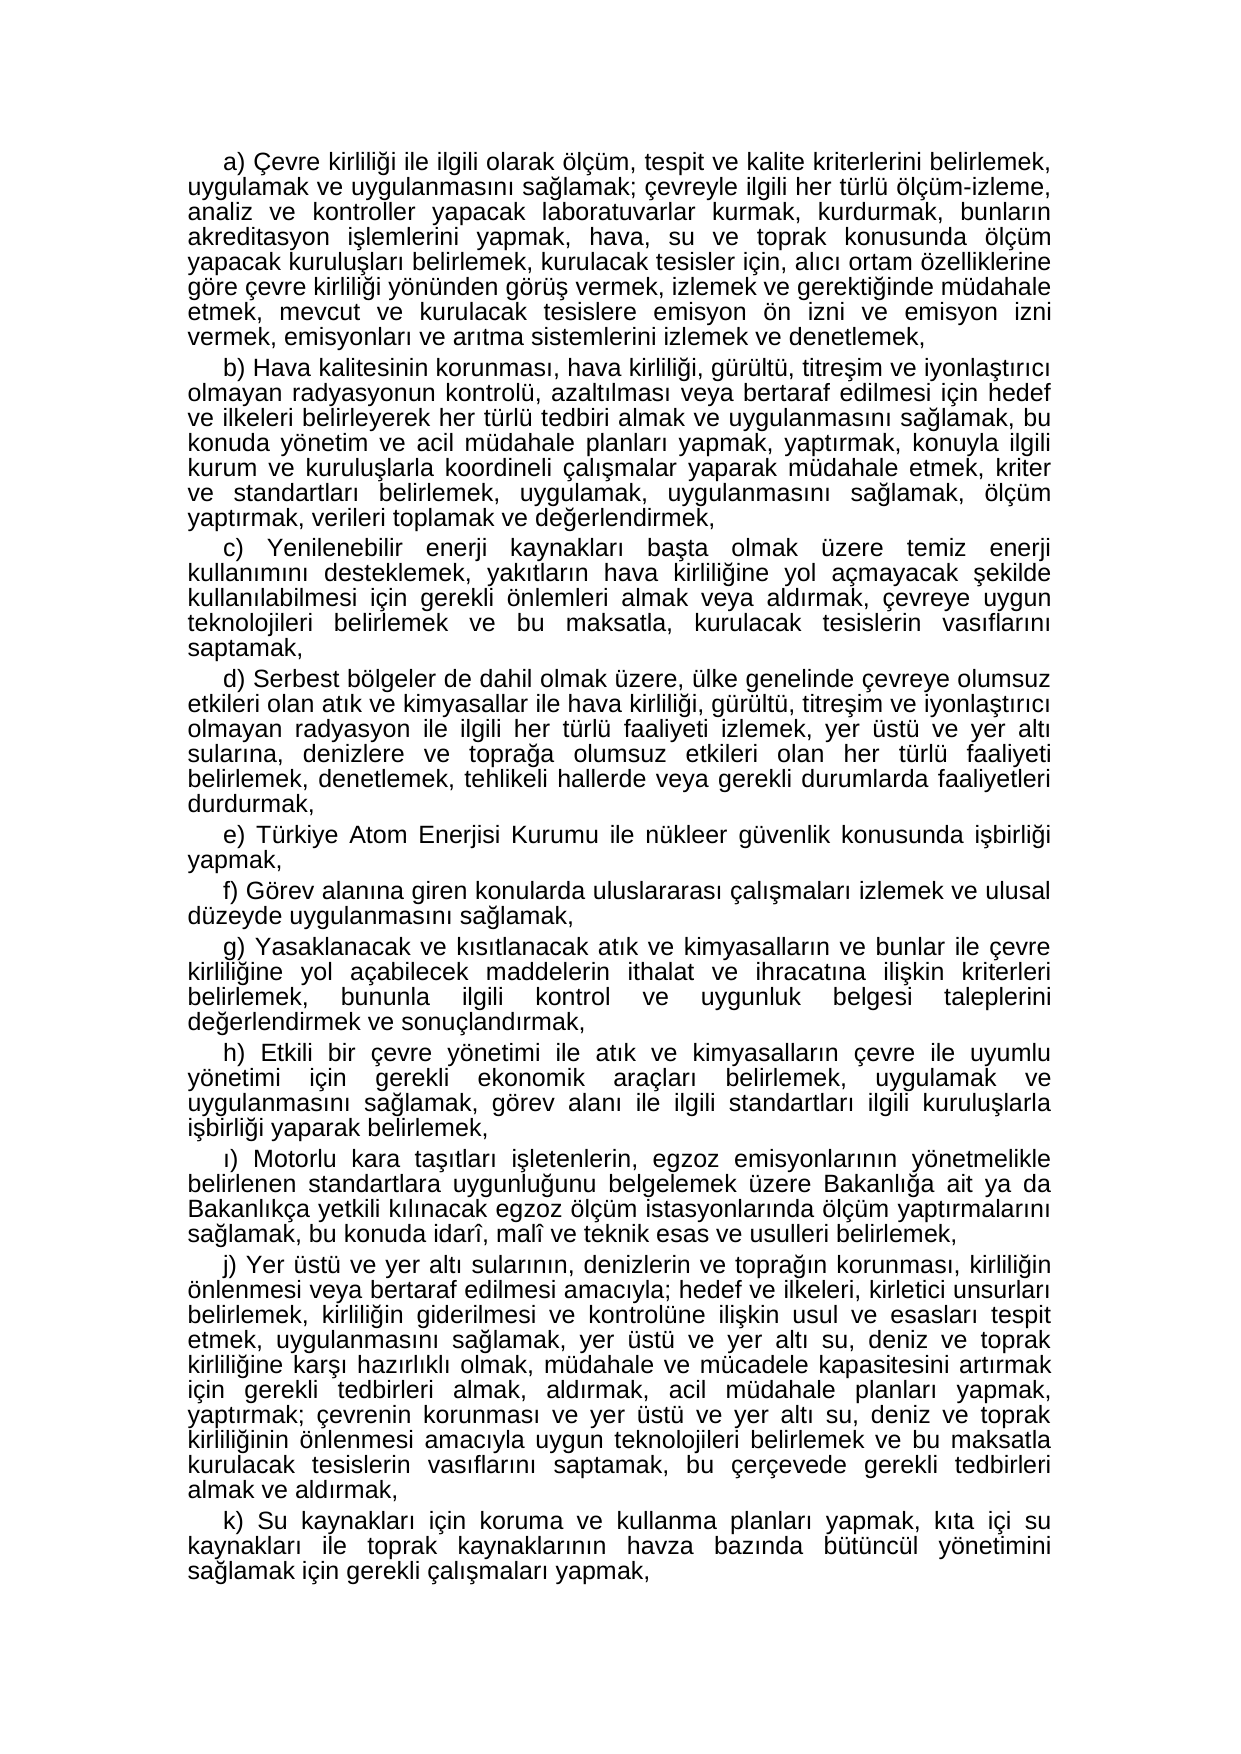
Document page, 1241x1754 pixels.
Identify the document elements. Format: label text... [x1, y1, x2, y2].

text ı) Motorlu kara taşıtları işletenlerin, egzoz emisyonlarının yönetmelikle belirlenen standartlara uygunluğunu belgelemek üzere Bakanlığa ait ya da Bakanlıkça yetkili kılınacak egzoz ölçüm istasyonlarında ölçüm yaptırmalarını sağlamak, bu konuda idarî, malî ve teknik esas ve usulleri belirlemek, [187, 1147, 1053, 1247]
text j) Yer üstü ve yer altı sularının, denizlerin ve toprağın korunması, kirliliğin önlenmesi veya bertaraf edilmesi amacıyla; hedef ve ilkeleri, kirletici unsurları belirlemek, kirliliğin giderilmesi ve kontrolüne ilişkin usul ve esasları tespit etmek, uygulanmasını sağlamak, yer üstü ve yer altı su, deniz ve toprak kirliliğine karşı hazırlıklı olmak, müdahale ve mücadele kapasitesini artırmak için gerekli tedbirleri almak, aldırmak, acil müdahale planları yapmak, yaptırmak; çevrenin korunması ve yer üstü ve yer altı su, deniz ve toprak kirliliğinin önlenmesi amacıyla uygun teknolojileri belirlemek ve bu maksatla kurulacak tesislerin vasıflarını saptamak, bu çerçevede gerekli tedbirleri almak ve aldırmak, [187, 1253, 1053, 1503]
text g) Yasaklanacak ve kısıtlanacak atık ve kimyasalların ve bunlar ile çevre kirliliğine yol açabilecek maddelerin ithalat ve ihracatına ilişkin kriterleri belirlemek, bununla ilgili kontrol ve uygunluk belgesi taleplerini değerlendirmek ve sonuçlandırmak, [187, 936, 1053, 1036]
text c) Yenilenebilir enerji kaynakları başta olmak üzere temiz enerji kullanımını desteklemek, yakıtların hava kirliliğine yol açmayacak şekilde kullanılabilmesi için gerekli önlemleri almak veya aldırmak, çevreye uygun teknolojileri belirlemek ve bu maksatla, kurulacak tesislerin vasıflarını saptamak, [187, 537, 1053, 662]
text b) Hava kalitesinin korunması, hava kirliliği, gürültü, titreşim ve iyonlaştırıcı olmayan radyasyonun kontrolü, azaltılması veya bertaraf edilmesi için hedef ve ilkeleri belirleyerek her türlü tedbiri almak ve uygulanmasını sağlamak, bu konuda yönetim ve acil müdahale planları yapmak, yaptırmak, konuyla ilgili kurum ve kuruluşlarla koordineli çalışmalar yaparak müdahale etmek, kriter ve standartları belirlemek, uygulamak, uygulanmasını sağlamak, ölçüm yaptırmak, verileri toplamak ve değerlendirmek, [187, 356, 1053, 531]
text k) Su kaynakları için koruma ve kullanma planları yapmak, kıta içi su kaynakları ile toprak kaynaklarının havza bazında bütüncül yönetimini sağlamak için gerekli çalışmaları yapmak, [187, 1509, 1053, 1584]
text e) Türkiye Atom Enerjisi Kurumu ile nükleer güvenlik konusunda işbirliği yapmak, [187, 824, 1053, 874]
text d) Serbest bölgeler de dahil olmak üzere, ülke genelinde çevreye olumsuz etkileri olan atık ve kimyasallar ile hava kirliliği, gürültü, titreşim ve iyonlaştırıcı olmayan radyasyon ile ilgili her türlü faaliyeti izlemek, yer üstü ve yer altı sularına, denizlere ve toprağa olumsuz etkileri olan her türlü faaliyeti belirlemek, denetlemek, tehlikeli hallerde veya gerekli durumlarda faaliyetleri durdurmak, [187, 668, 1053, 818]
text f) Görev alanına giren konularda uluslararası çalışmaları izlemek ve ulusal düzeyde uygulanmasını sağlamak, [187, 880, 1053, 930]
text a) Çevre kirliliği ile ilgili olarak ölçüm, tespit ve kalite kriterlerini belirlemek, uygulamak ve uygulanmasını sağlamak; çevreyle ilgili her türlü ölçüm-izleme, analiz ve kontroller yapacak laboratuvarlar kurmak, kurdurmak, bunların akreditasyon işlemlerini yapmak, hava, su ve toprak konusunda ölçüm yapacak kuruluşları belirlemek, kurulacak tesisler için, alıcı ortam özelliklerine göre çevre kirliliği yönünden görüş vermek, izlemek ve gerektiğinde müdahale etmek, mevcut ve kurulacak tesislere emisyon ön izni ve emisyon izni vermek, emisyonları ve arıtma sistemlerini izlemek ve denetlemek, [187, 150, 1053, 350]
text h) Etkili bir çevre yönetimi ile atık ve kimyasalların çevre ile uyumlu yönetimi için gerekli ekonomik araçları belirlemek, uygulamak ve uygulanmasını sağlamak, görev alanı ile ilgili standartları ilgili kuruluşlarla işbirliği yaparak belirlemek, [187, 1042, 1053, 1142]
